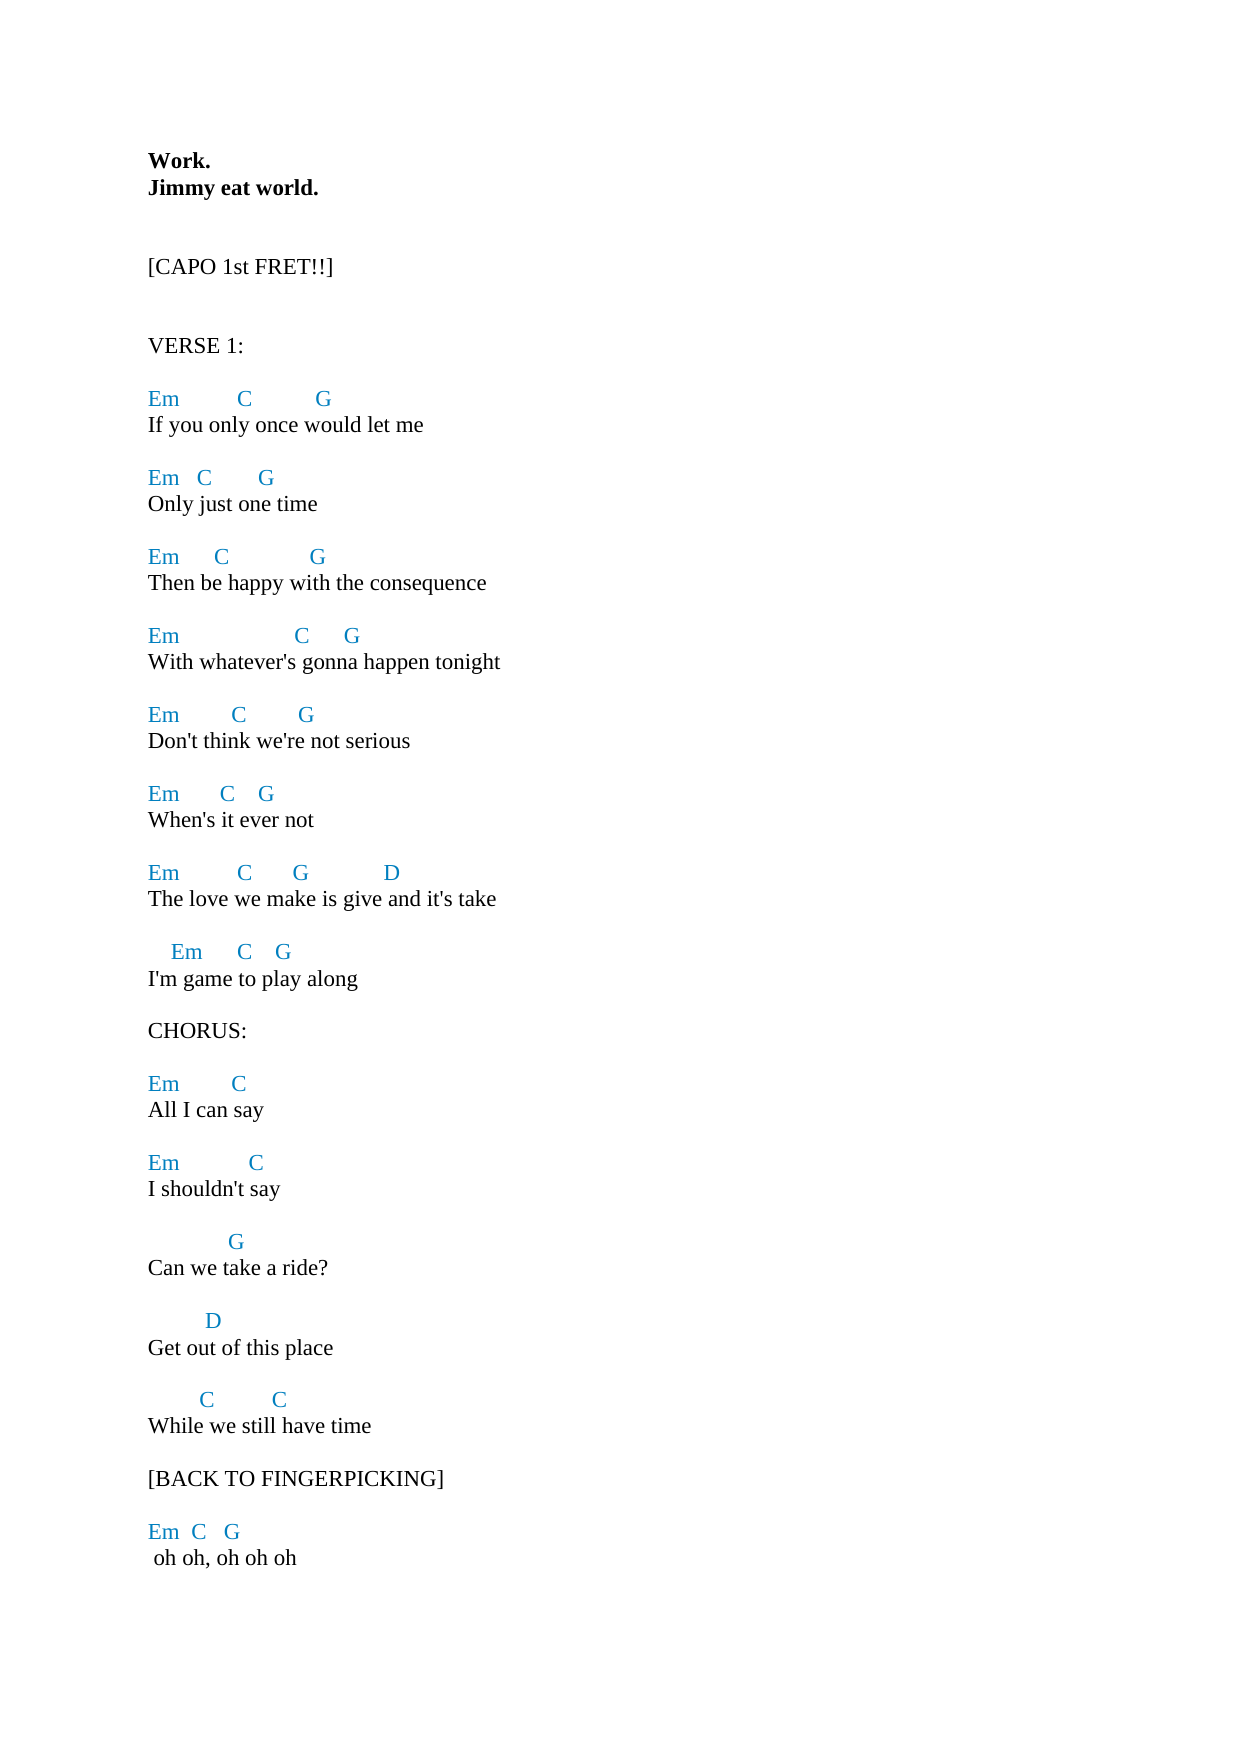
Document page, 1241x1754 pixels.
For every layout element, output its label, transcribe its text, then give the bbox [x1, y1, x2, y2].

text [BACK TO FINGERPICKING] [148, 1465, 1093, 1492]
text With whatever's gonna happen tonight [148, 648, 1093, 675]
text D [148, 1307, 1093, 1333]
text Em C G [148, 780, 1093, 806]
text oh oh, oh oh oh [148, 1544, 1093, 1571]
text Em C [148, 1149, 1093, 1175]
text Only just one time [148, 490, 1093, 517]
text Em C G [148, 1518, 1093, 1544]
text [CAPO 1st FRET!!] [148, 253, 1093, 279]
text Em C G [148, 385, 1093, 411]
text I shouldn't say [148, 1175, 1093, 1202]
text Can we take a ride? [148, 1254, 1093, 1281]
text Jimmy eat world. [148, 174, 1093, 200]
text Em C G [148, 701, 1093, 727]
text Em C G [148, 464, 1093, 490]
text Em C G D [148, 859, 1093, 886]
text Then be happy with the consequence [148, 569, 1093, 596]
text CHORUS: [148, 1017, 1093, 1044]
text When's it ever not [148, 806, 1093, 833]
text Get out of this place [148, 1333, 1093, 1360]
text Em C G [148, 543, 1093, 569]
text All I can say [148, 1096, 1093, 1123]
text I'm game to play along [148, 964, 1093, 991]
text The love we make is give and it's take [148, 886, 1093, 912]
text Em C G [148, 938, 1093, 964]
text Don't think we're not serious [148, 727, 1093, 754]
text Work. [148, 148, 1093, 174]
text If you only once would let me [148, 411, 1093, 437]
text Em C G [148, 622, 1093, 648]
text C C [148, 1386, 1093, 1413]
text While we still have time [148, 1413, 1093, 1439]
text G [148, 1228, 1093, 1254]
text Em C [148, 1070, 1093, 1096]
text VERSE 1: [148, 332, 1093, 358]
